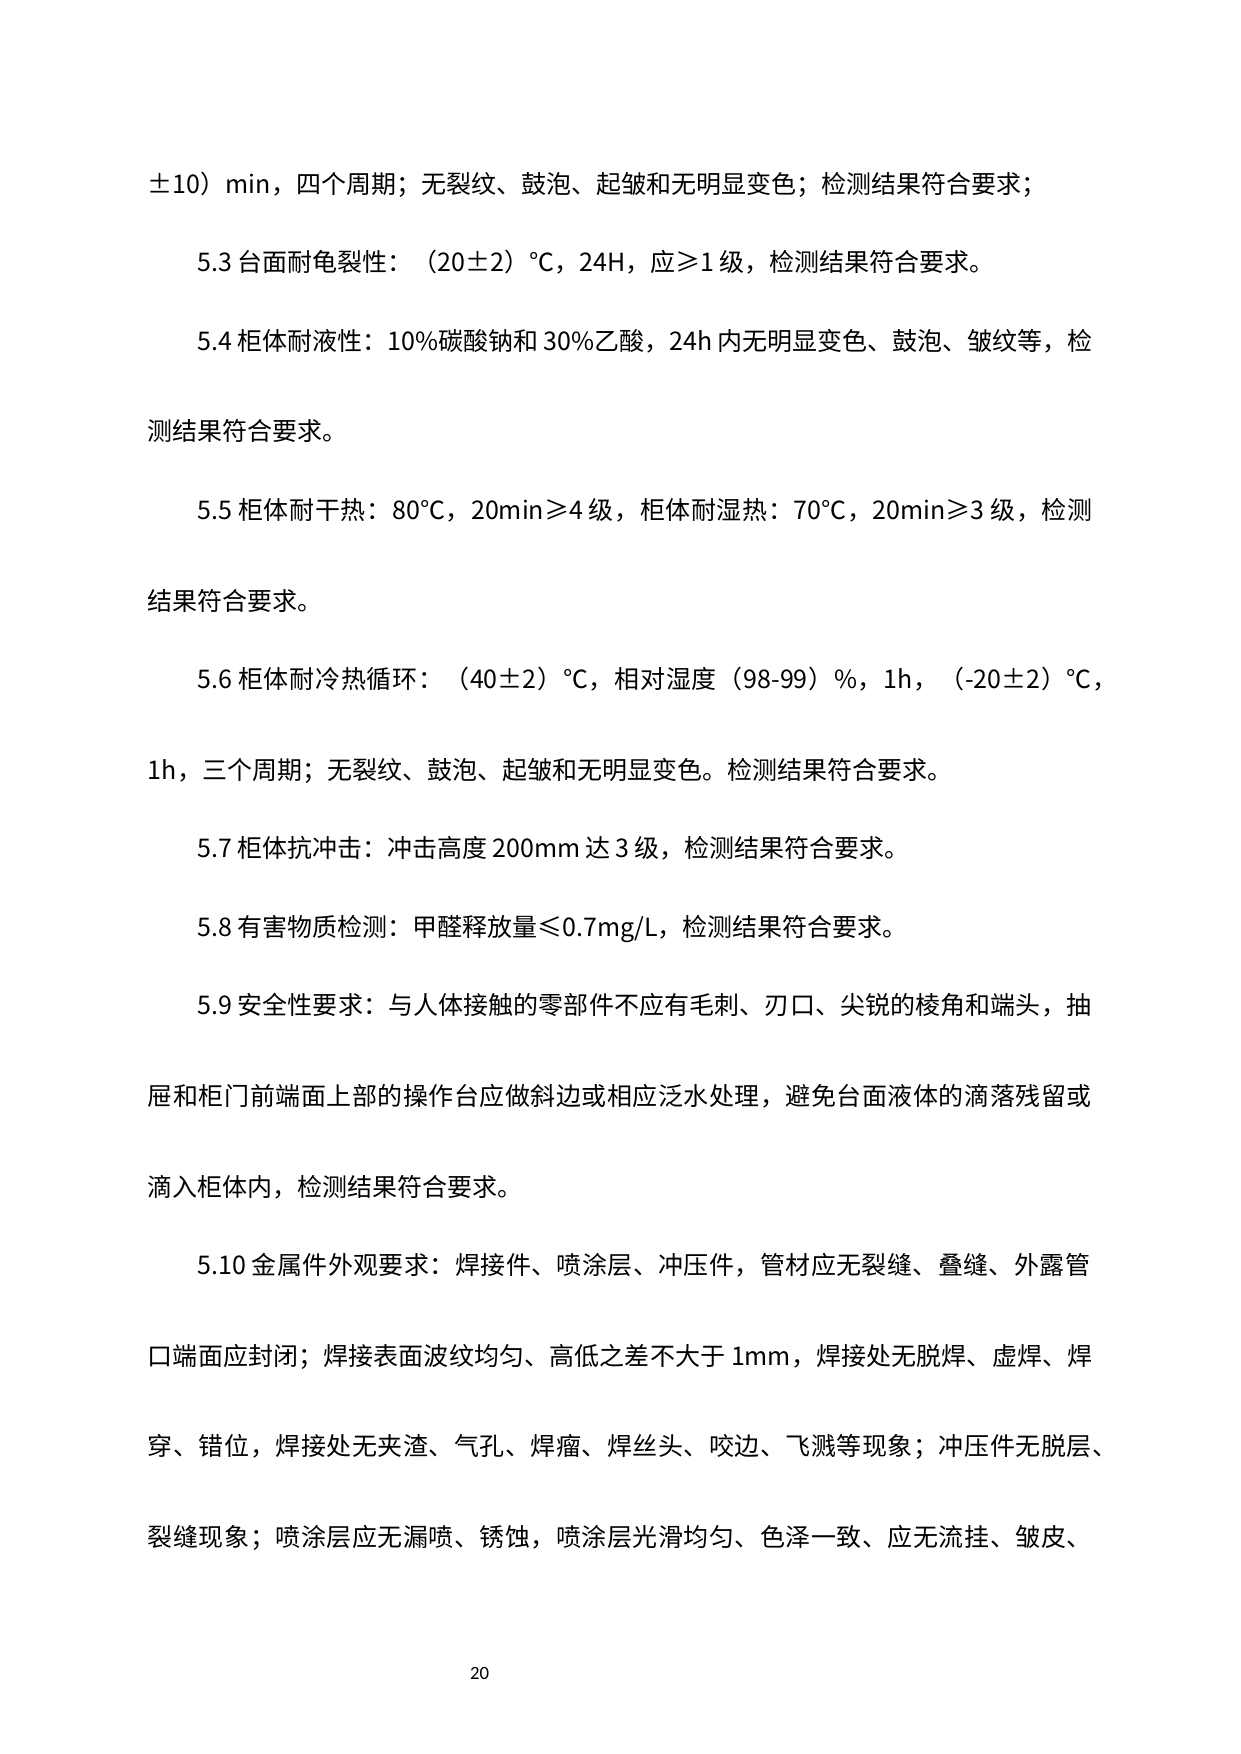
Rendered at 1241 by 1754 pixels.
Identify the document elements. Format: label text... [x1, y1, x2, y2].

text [148, 152, 1092, 212]
text 5.8有害物质检测：甲醛释放量≤0.7mg/L，检测结果符合要求。 [148, 895, 1092, 956]
text 5.7柜体抗冲击：冲击高度200mm达3级，检测结果符合要求。 [148, 817, 1092, 877]
text 5.9安全性要求：与人体接触的零部件不应有毛刺、刃口、尖锐的棱角和端头，抽屉和柜门前端面上部的操作台应做斜边或相应泛水处理，避免台面液体的滴落残留或滴入柜体内，检测结果符合要求。 [148, 974, 1092, 1215]
text 5.3台面耐龟裂性：（20±2）℃，24H，应≥1级，检测结果符合要求。 [148, 231, 1092, 291]
text 5.6柜体耐冷热循环：（40±2）℃，相对湿度（98-99）%，1h，（-20±2）℃，1h，三个周期；无裂纹、鼓泡、起皱和无明显变色。检测结果符合要求。 [148, 647, 1092, 798]
text 5.5柜体耐干热：80℃，20min≥4级，柜体耐湿热：70℃，20min≥3级，检测结果符合要求。 [148, 478, 1092, 629]
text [148, 1233, 1092, 1566]
text 5.4柜体耐液性：10%碳酸钠和30%乙酸，24h内无明显变色、鼓泡、皱纹等，检测结果符合要求。 [148, 309, 1092, 460]
